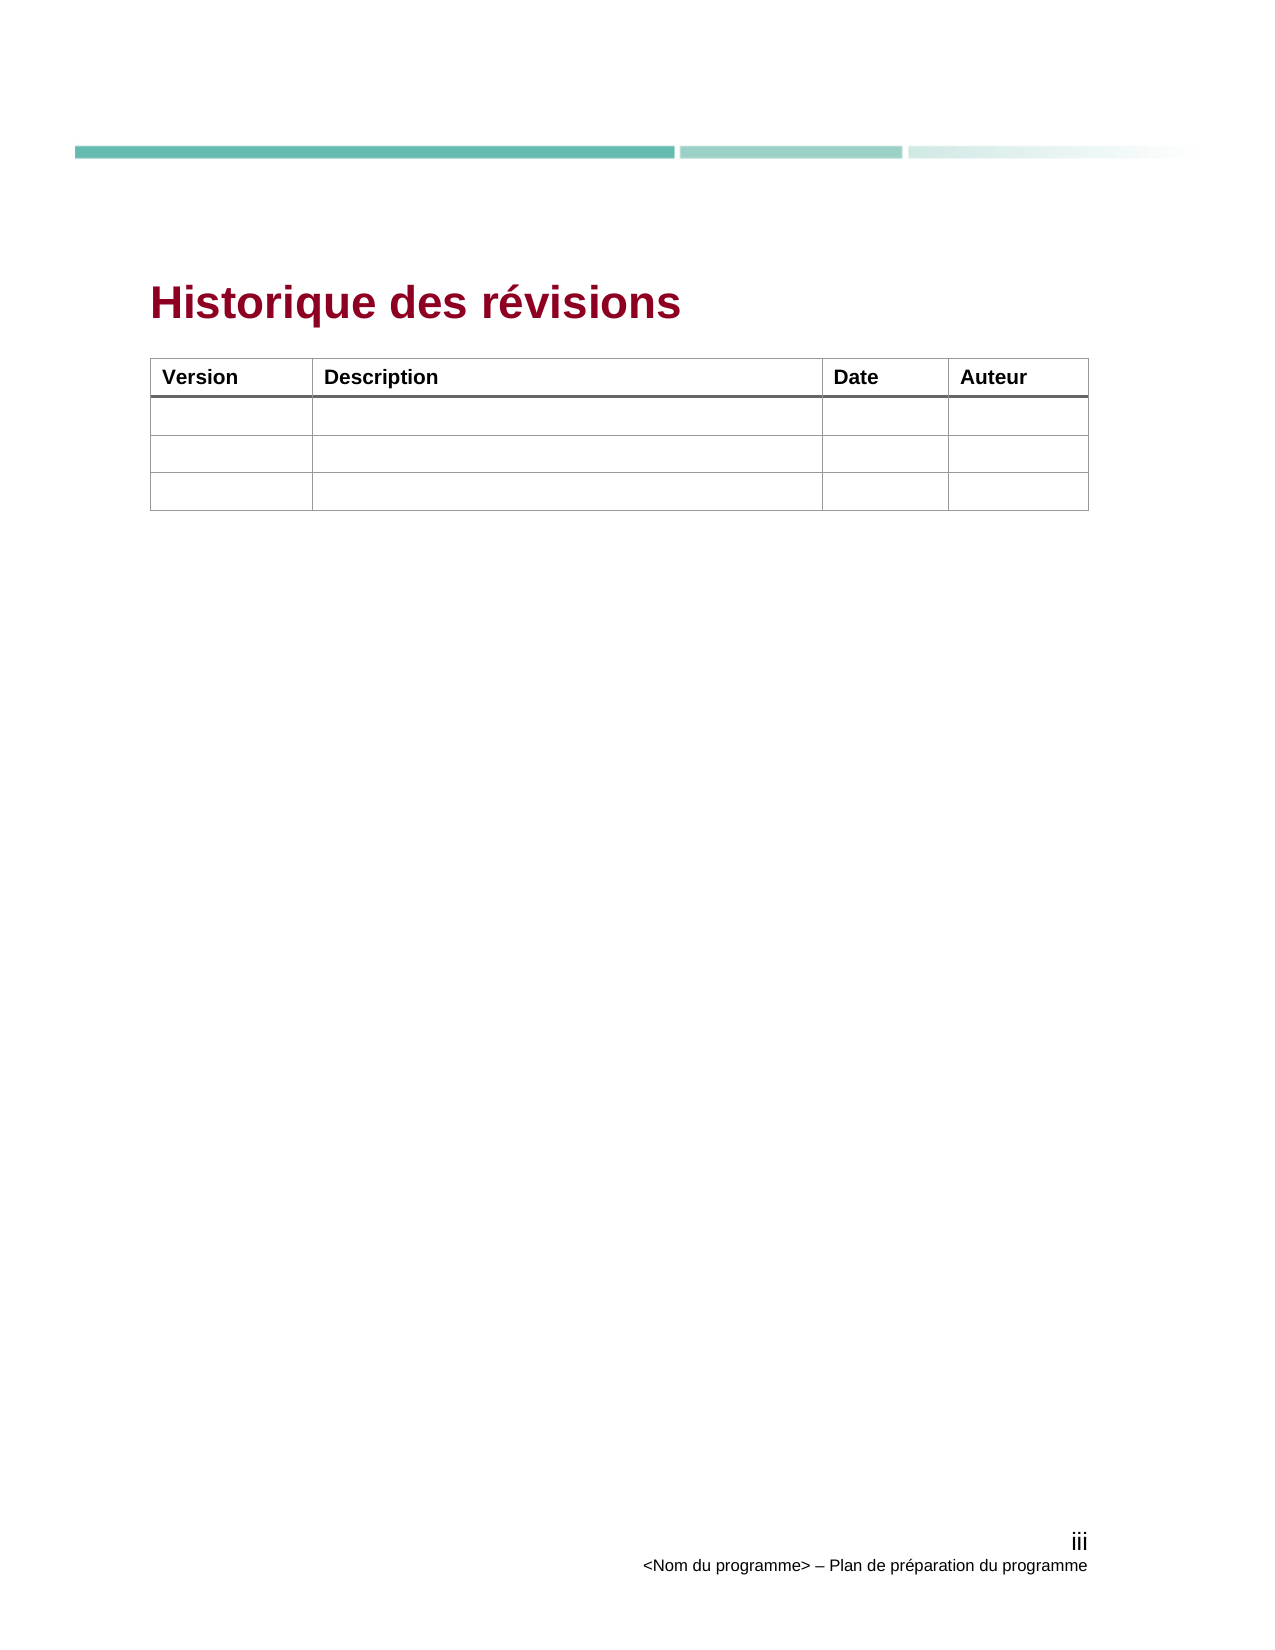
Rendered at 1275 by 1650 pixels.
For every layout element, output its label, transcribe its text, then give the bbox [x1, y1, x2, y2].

table_header Description [313, 359, 822, 395]
table_cell [151, 436, 312, 472]
table_cell [313, 436, 822, 472]
table_cell [949, 436, 1088, 472]
table_header Version [151, 359, 312, 395]
table_header Date [823, 359, 948, 395]
table_cell [313, 398, 822, 434]
picture [0, 136, 1275, 170]
table_cell [823, 398, 948, 434]
table_cell [151, 473, 312, 509]
table_cell [949, 398, 1088, 434]
subtitle Historique des révisions [150, 276, 1087, 329]
table_cell [823, 473, 948, 509]
table_cell [823, 436, 948, 472]
table_cell [151, 398, 312, 434]
table_cell [949, 473, 1088, 509]
table_cell [313, 473, 822, 509]
table_header Auteur [949, 359, 1088, 395]
